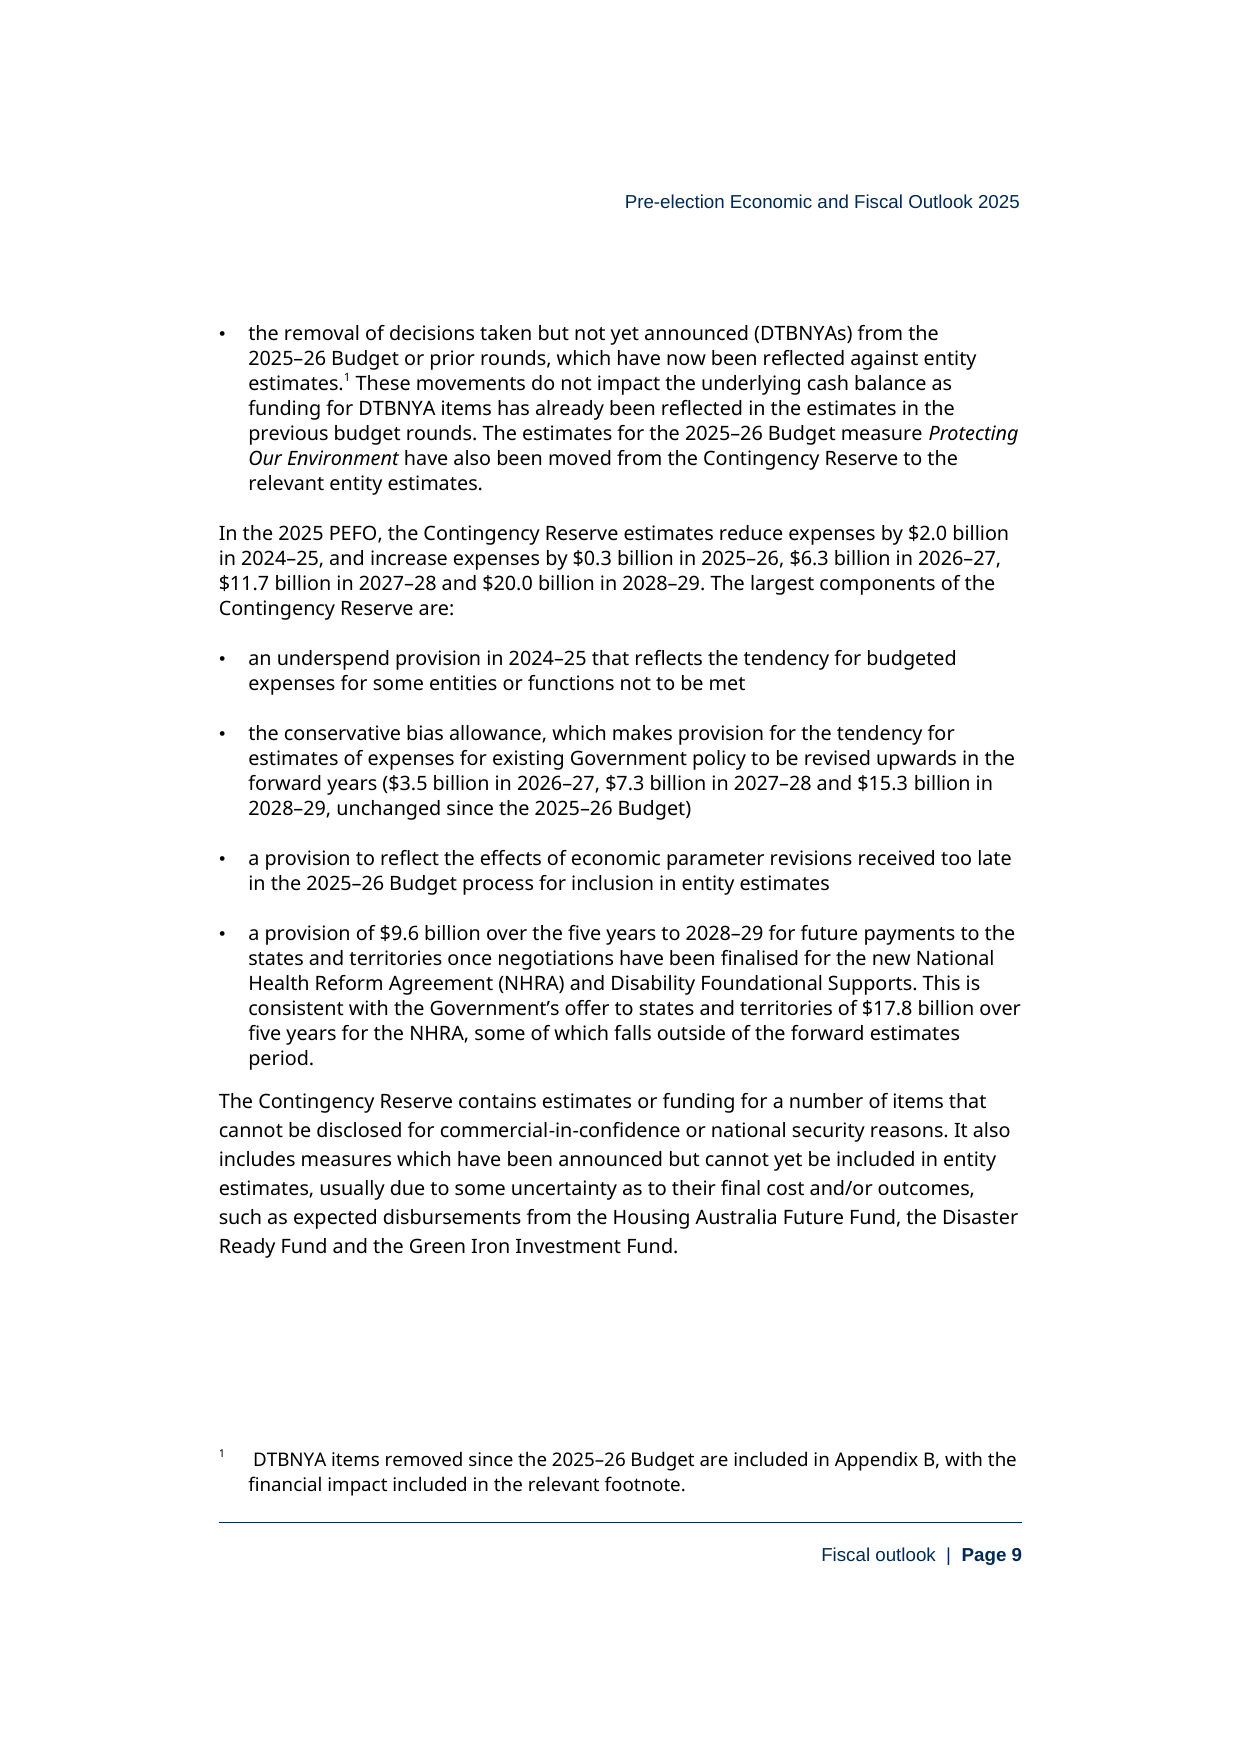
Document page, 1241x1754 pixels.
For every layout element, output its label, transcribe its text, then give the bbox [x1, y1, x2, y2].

text a provision of $9.6 billion over the five years to 2028–29 for future payments to the states and territories once negotiations have been finalised for the new National Health Reform Agreement (NHRA) and Disability Foundational Supports. This is consistent with the Government’s offer to states and territories of $17.8 billion over five years for the NHRA, some of which falls outside of the forward estimates period. [218, 920, 1022, 1070]
text a provision to reflect the effects of economic parameter revisions received too late in the 2025–26 Budget process for inclusion in entity estimates [218, 845, 1022, 895]
text the conservative bias allowance, which makes provision for the tendency for estimates of expenses for existing Government policy to be revised upwards in the forward years ($3.5 billion in 2026–27, $7.3 billion in 2027–28 and $15.3 billion in 2028–29, unchanged since the 2025–26 Budget) [218, 720, 1022, 820]
text The Contingency Reserve contains estimates or funding for a number of items that cannot be disclosed for commercial-in-confidence or national security reasons. It also includes measures which have been announced but cannot yet be included in entity estimates, usually due to some uncertainty as to their final cost and/or outcomes, such as expected disbursements from the Housing Australia Future Fund, the Disaster Ready Fund and the Green Iron Investment Fund. [218, 1087, 1022, 1259]
text an underspend provision in 2024–25 that reflects the tendency for budgeted expenses for some entities or functions not to be met [218, 645, 1022, 695]
text In the 2025 PEFO, the Contingency Reserve estimates reduce expenses by $2.0 billion in 2024–25, and increase expenses by $0.3 billion in 2025–26, $6.3 billion in 2026–27, $11.7 billion in 2027–28 and $20.0 billion in 2028–29. The largest components of the Contingency Reserve are: [218, 520, 1022, 620]
text the removal of decisions taken but not yet announced (DTBNYAs) from the 2025– 26 Budget or prior rounds, which have now been reflected against entity estimates. These movements do not impact the underlying cash balance as funding for DTBNYA items has already been reflected in the estimates in the previous budget rounds. The estimates for the 2025–26 Budget measure Protecting Our Environment have also been moved from the Contingency Reserve to the relevant entity estimates. [218, 320, 1022, 495]
